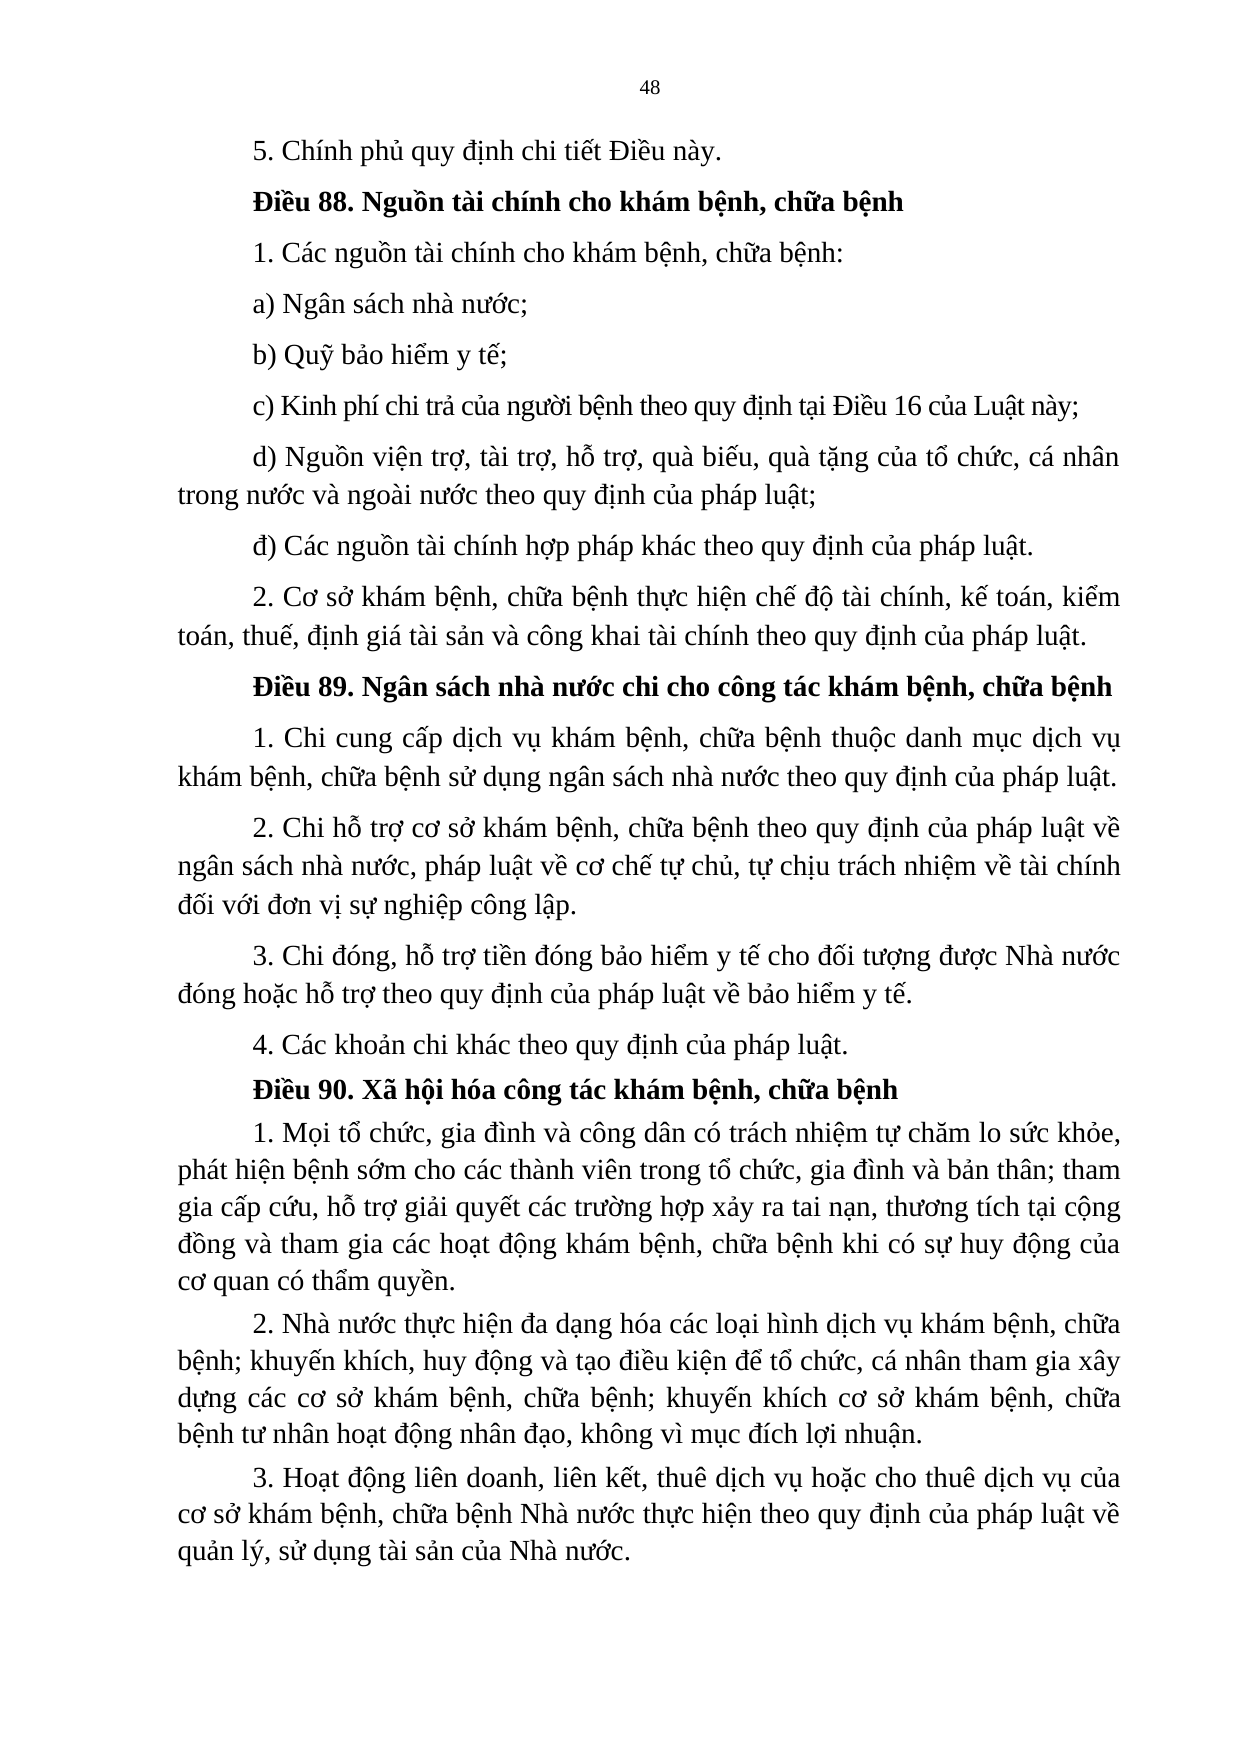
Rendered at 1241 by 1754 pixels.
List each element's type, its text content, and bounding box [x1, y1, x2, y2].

text d) Nguồn viện trợ, tài trợ, hỗ trợ, quà biếu, quà tặng của tổ chức, cá nhân trong nước và ngoài nước theo quy định của pháp luật; [177, 439, 1122, 511]
text 2. Cơ sở khám bệnh, chữa bệnh thực hiện chế độ tài chính, kế toán, kiểm toán, thuế, định giá tài sản và công khai tài chính theo quy định của pháp luật. [177, 579, 1122, 652]
text a) Ngân sách nhà nước; [177, 286, 1122, 319]
text 2. Chi hỗ trợ cơ sở khám bệnh, chữa bệnh theo quy định của pháp luật về ngân sách nhà nước, pháp luật về cơ chế tự chủ, tự chịu trách nhiệm về tài chính đối với đơn vị sự nghiệp công lập. [177, 810, 1122, 920]
text b) Quỹ bảo hiểm y tế; [177, 337, 1122, 370]
text 5. Chính phủ quy định chi tiết Điều này. [177, 133, 1122, 166]
subtitle Điều 88. Nguồn tài chính cho khám bệnh, chữa bệnh [177, 184, 1122, 217]
text 3. Chi đóng, hỗ trợ tiền đóng bảo hiểm y tế cho đối tượng được Nhà nước đóng hoặc hỗ trợ theo quy định của pháp luật về bảo hiểm y tế. [177, 938, 1122, 1010]
text đ) Các nguồn tài chính hợp pháp khác theo quy định của pháp luật. [177, 528, 1122, 562]
text 4. Các khoản chi khác theo quy định của pháp luật. [177, 1027, 1122, 1061]
text 1. Các nguồn tài chính cho khám bệnh, chữa bệnh: [177, 235, 1122, 268]
text 2. Nhà nước thực hiện đa dạng hóa các loại hình dịch vụ khám bệnh, chữa bệnh; khuyến khích, huy động và tạo điều kiện để tổ chức, cá nhân tham gia xây dựng các cơ sở khám bệnh, chữa bệnh; khuyến khích cơ sở khám bệnh, chữa bệnh tư nhân hoạt động nhân đạo, không vì mục đích lợi nhuận. [177, 1306, 1122, 1450]
text 1. Mọi tổ chức, gia đình và công dân có trách nhiệm tự chăm lo sức khỏe, phát hiện bệnh sớm cho các thành viên trong tổ chức, gia đình và bản thân; tham gia cấp cứu, hỗ trợ giải quyết các trường hợp xảy ra tai nạn, thương tích tại cộng đồng và tham gia các hoạt động khám bệnh, chữa bệnh khi có sự huy động của cơ quan có thẩm quyền. [177, 1115, 1122, 1296]
text 1. Chi cung cấp dịch vụ khám bệnh, chữa bệnh thuộc danh mục dịch vụ khám bệnh, chữa bệnh sử dụng ngân sách nhà nước theo quy định của pháp luật. [177, 720, 1122, 792]
subtitle Điều 90. Xã hội hóa công tác khám bệnh, chữa bệnh [177, 1072, 1122, 1106]
text 3. Hoạt động liên doanh, liên kết, thuê dịch vụ hoặc cho thuê dịch vụ của cơ sở khám bệnh, chữa bệnh Nhà nước thực hiện theo quy định của pháp luật về quản lý, sử dụng tài sản của Nhà nước. [177, 1460, 1122, 1567]
subtitle Điều 89. Ngân sách nhà nước chi cho công tác khám bệnh, chữa bệnh [177, 669, 1122, 703]
text c) Kinh phí chi trả của người bệnh theo quy định tại Điều 16 của Luật này; [177, 388, 1122, 421]
